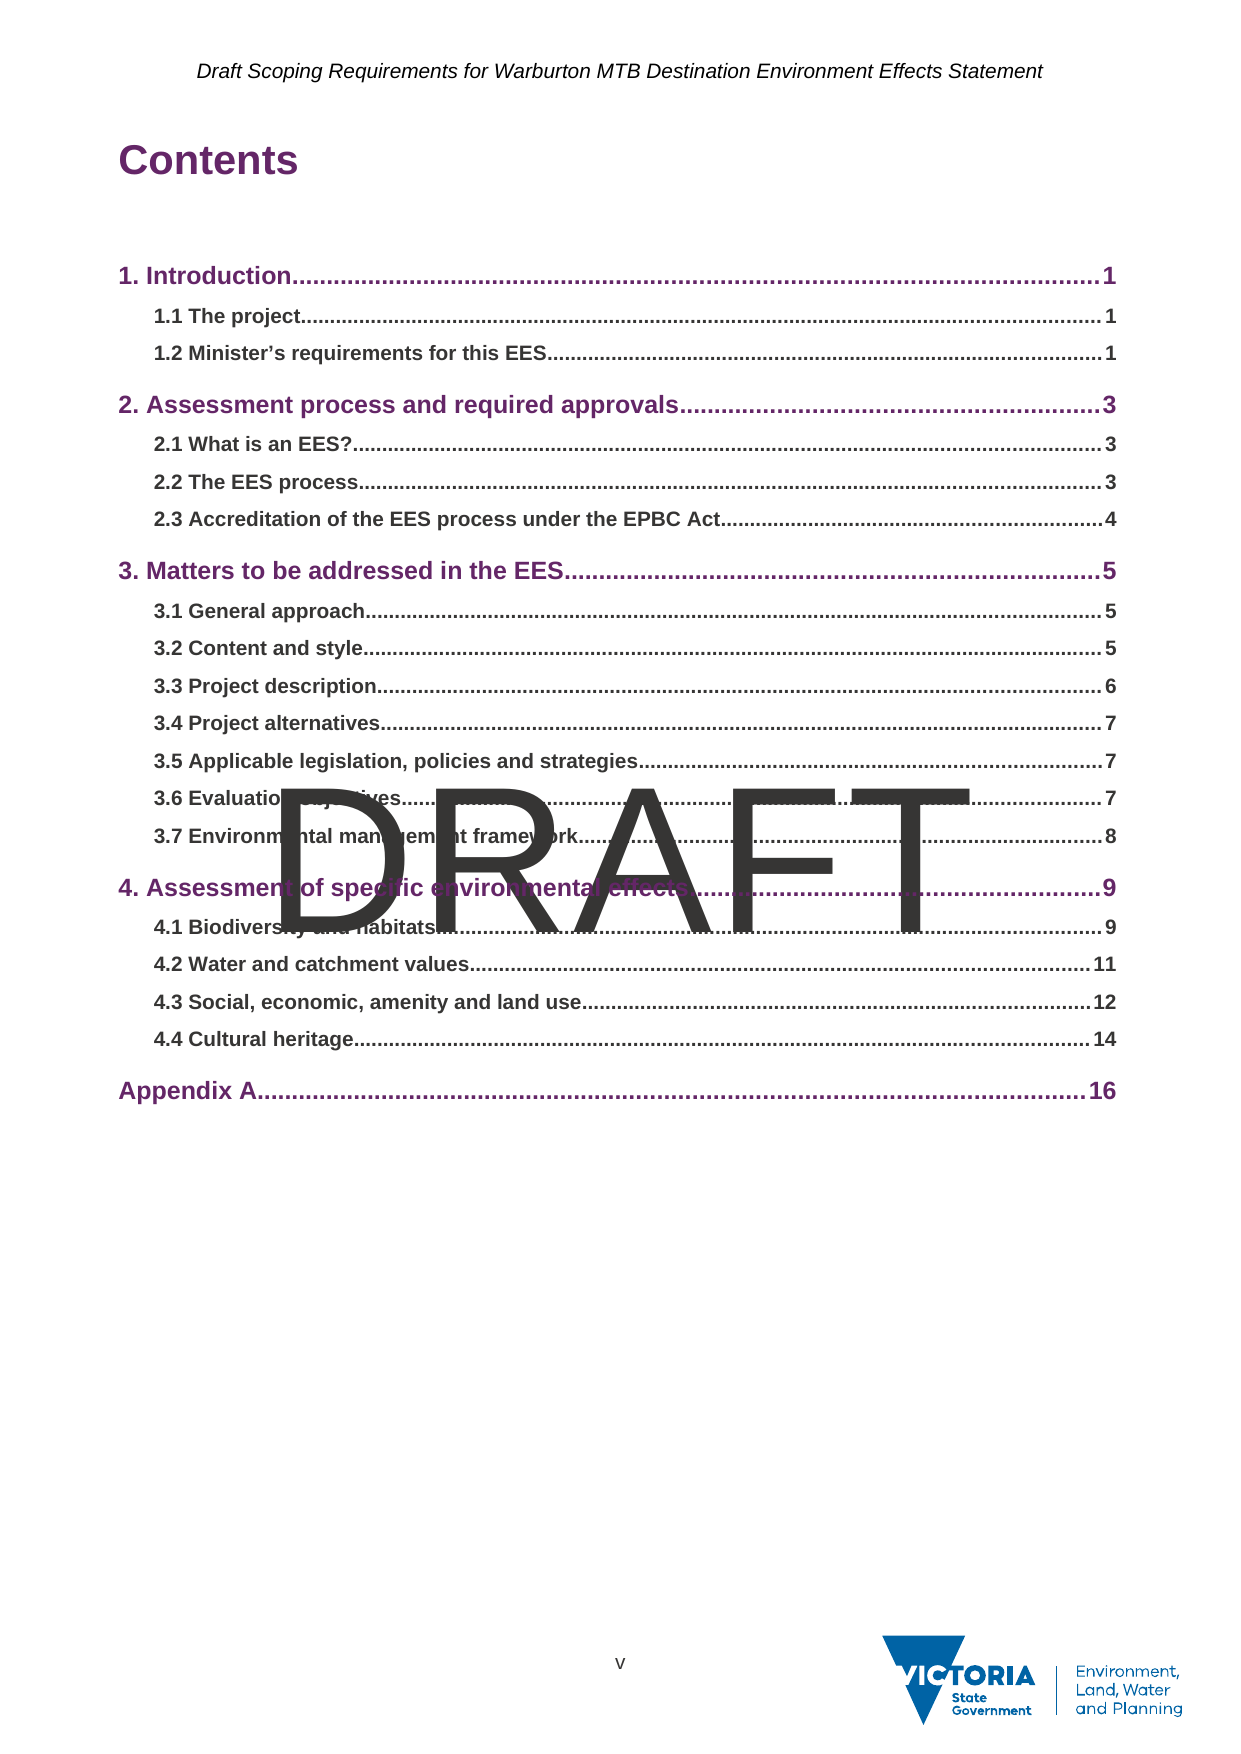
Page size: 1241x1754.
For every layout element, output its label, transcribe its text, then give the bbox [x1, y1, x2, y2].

text Appendix A 16 [118, 1076, 1033, 1105]
text 4.4 Cultural heritage 14 [153, 1026, 1033, 1051]
text 4.3 Social, economic, amenity and land use 12 [153, 989, 1033, 1014]
text 3.2 Content and style 5 [153, 635, 1033, 660]
text 3.3 Project description 6 [153, 672, 1033, 697]
text 1.2 Minister’s requirements for this EES 1 [153, 340, 1033, 365]
text 4. Assessment of specific environmental effects 9 [118, 872, 1033, 901]
subtitle Contents [118, 135, 1122, 183]
text 3.5 Applicable legislation, policies and strategies 7 [153, 747, 1033, 772]
text 3. Matters to be addressed in the EES 5 [118, 556, 1033, 585]
text 3.6 Evaluation objectives 7 [153, 785, 1033, 810]
text 2.3 Accreditation of the EES process under the EPBC Act 4 [153, 506, 1033, 531]
text 2.2 The EES process 3 [153, 469, 1033, 494]
text 3.1 General approach 5 [153, 597, 1033, 622]
text 4.2 Water and catchment values 11 [153, 951, 1033, 976]
text 3.7 Environmental management framework 8 [153, 822, 1033, 847]
text 2. Assessment process and required approvals 3 [118, 390, 1033, 419]
text 2.1 What is an EES? 3 [153, 431, 1033, 456]
text 3.4 Project alternatives 7 [153, 710, 1033, 735]
text 4.1 Biodiversity and habitats 9 [153, 914, 1033, 939]
text 1.1 The project 1 [153, 302, 1033, 327]
text 1. Introduction 1 [118, 261, 1033, 290]
